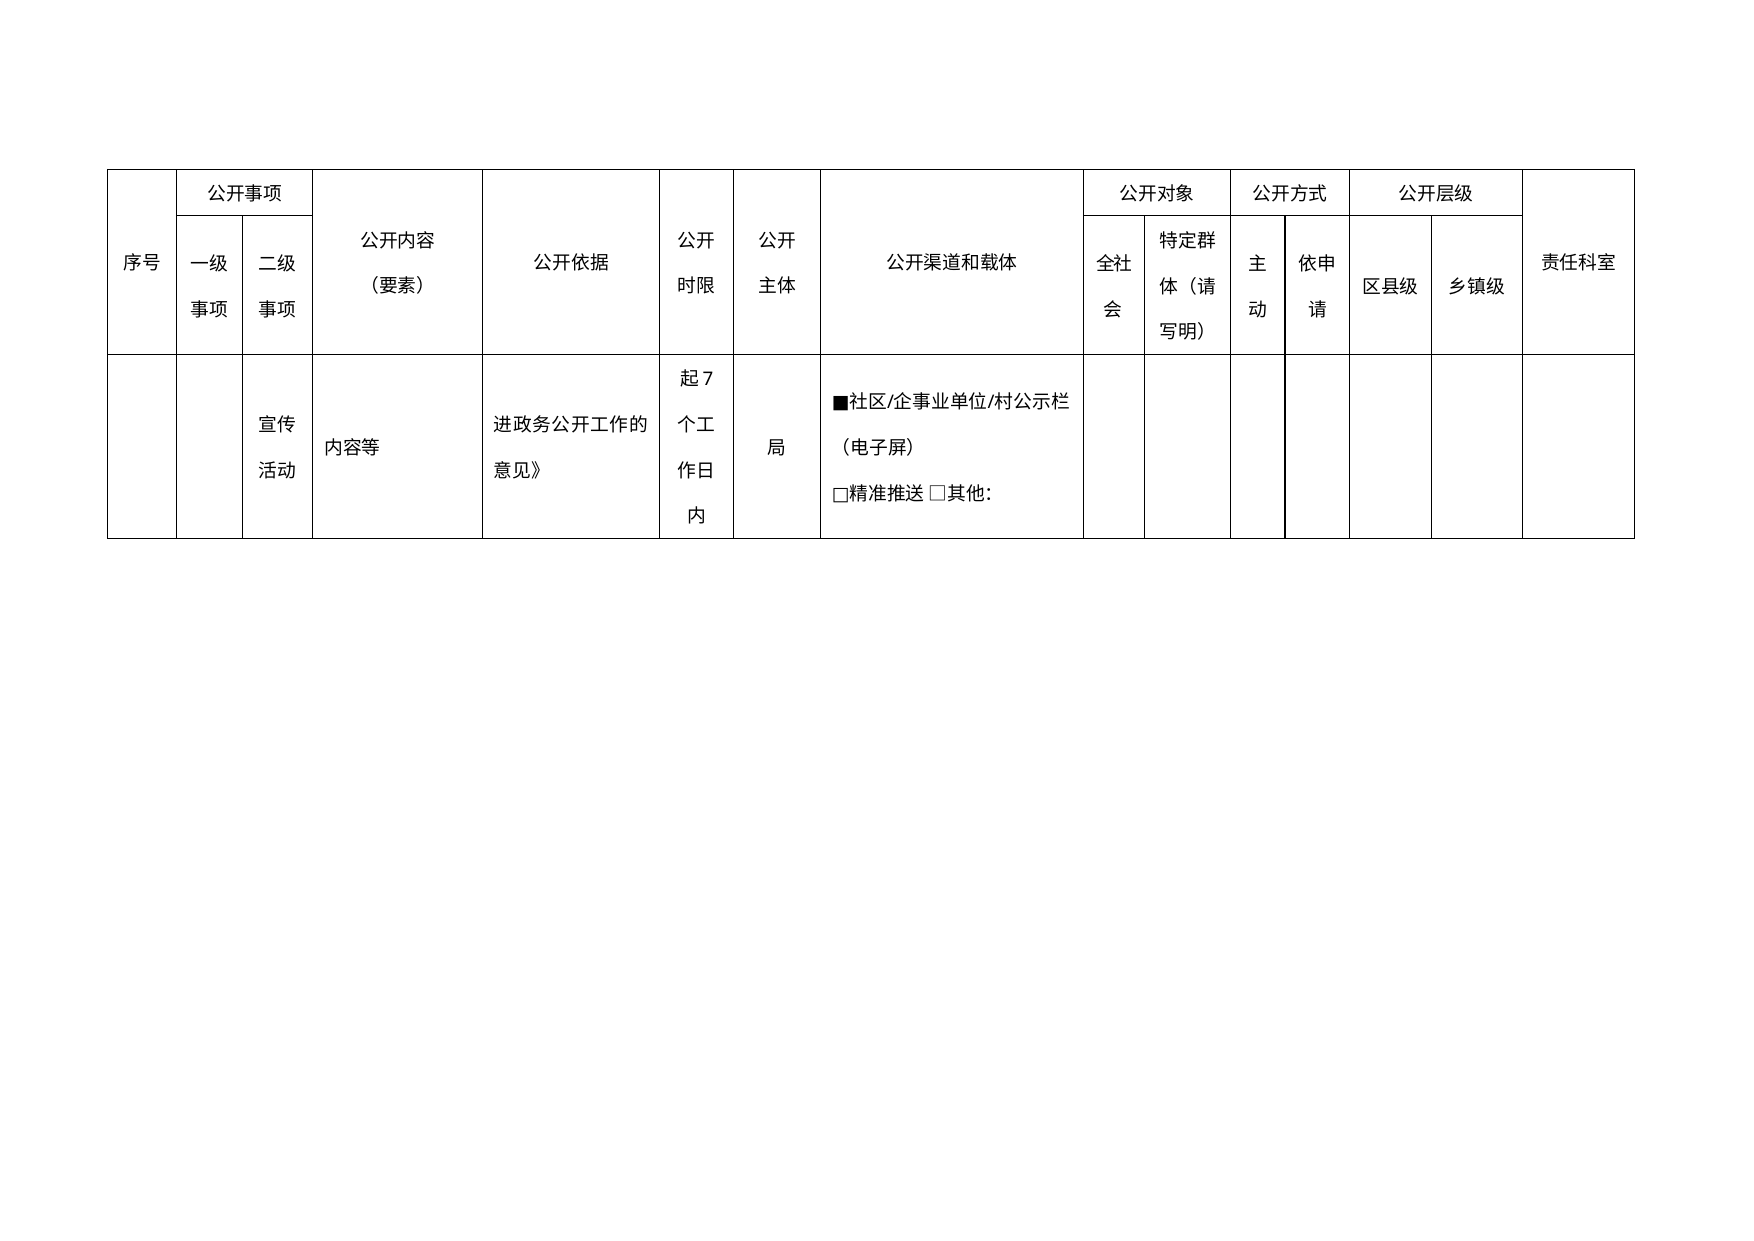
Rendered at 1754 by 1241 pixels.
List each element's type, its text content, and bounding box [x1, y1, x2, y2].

table_header 公开 主体 [734, 170, 820, 354]
table_cell 信息形成之日起7个工作日内 [660, 355, 733, 538]
table_cell 乡镇级 [1432, 216, 1522, 354]
table_cell 全社会 [1084, 216, 1144, 354]
table_cell √ [1084, 355, 1144, 538]
table_cell [1145, 355, 1230, 538]
table_cell 24 [108, 355, 176, 538]
table_cell 一级事项 [177, 216, 242, 354]
table_cell 活动时间、活动地点、活动形式、活动主题和内容等 [313, 355, 482, 538]
table_cell √ [1350, 355, 1431, 538]
table_header 公开事项 [177, 170, 312, 215]
table_cell 食品用药安全宣传活动 [243, 355, 312, 538]
table_cell 特定群体（请写明） [1145, 216, 1230, 354]
table_cell 《中华人民共和国政府信息公开条例》《关于全面推进政务公开工作的意见》 [483, 355, 659, 538]
table_header 公开依据 [483, 170, 659, 354]
table_header 公开渠道和载体 [821, 170, 1083, 354]
table_header 公开方式 [1231, 170, 1349, 215]
table_header 公开内容 （要素） [313, 170, 482, 354]
table_cell 二级事项 [243, 216, 312, 354]
table_header 公开层级 [1350, 170, 1522, 215]
table_cell 依申请 [1286, 216, 1349, 354]
table_cell 区县级 [1350, 216, 1431, 354]
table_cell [821, 355, 1083, 538]
table_header 公开时限 [660, 170, 733, 354]
table_cell √ [1432, 355, 1522, 538]
table_cell 主动 [1231, 216, 1284, 354]
table_cell [1286, 355, 1349, 538]
table_header 序号 [108, 170, 176, 354]
table_cell [1523, 355, 1634, 538]
table_header 责任科室 [1523, 170, 1634, 354]
table_cell 奉节县市场监督管理局 [734, 355, 820, 538]
table_header 公开对象 [1084, 170, 1230, 215]
table_cell √ [1231, 355, 1284, 538]
